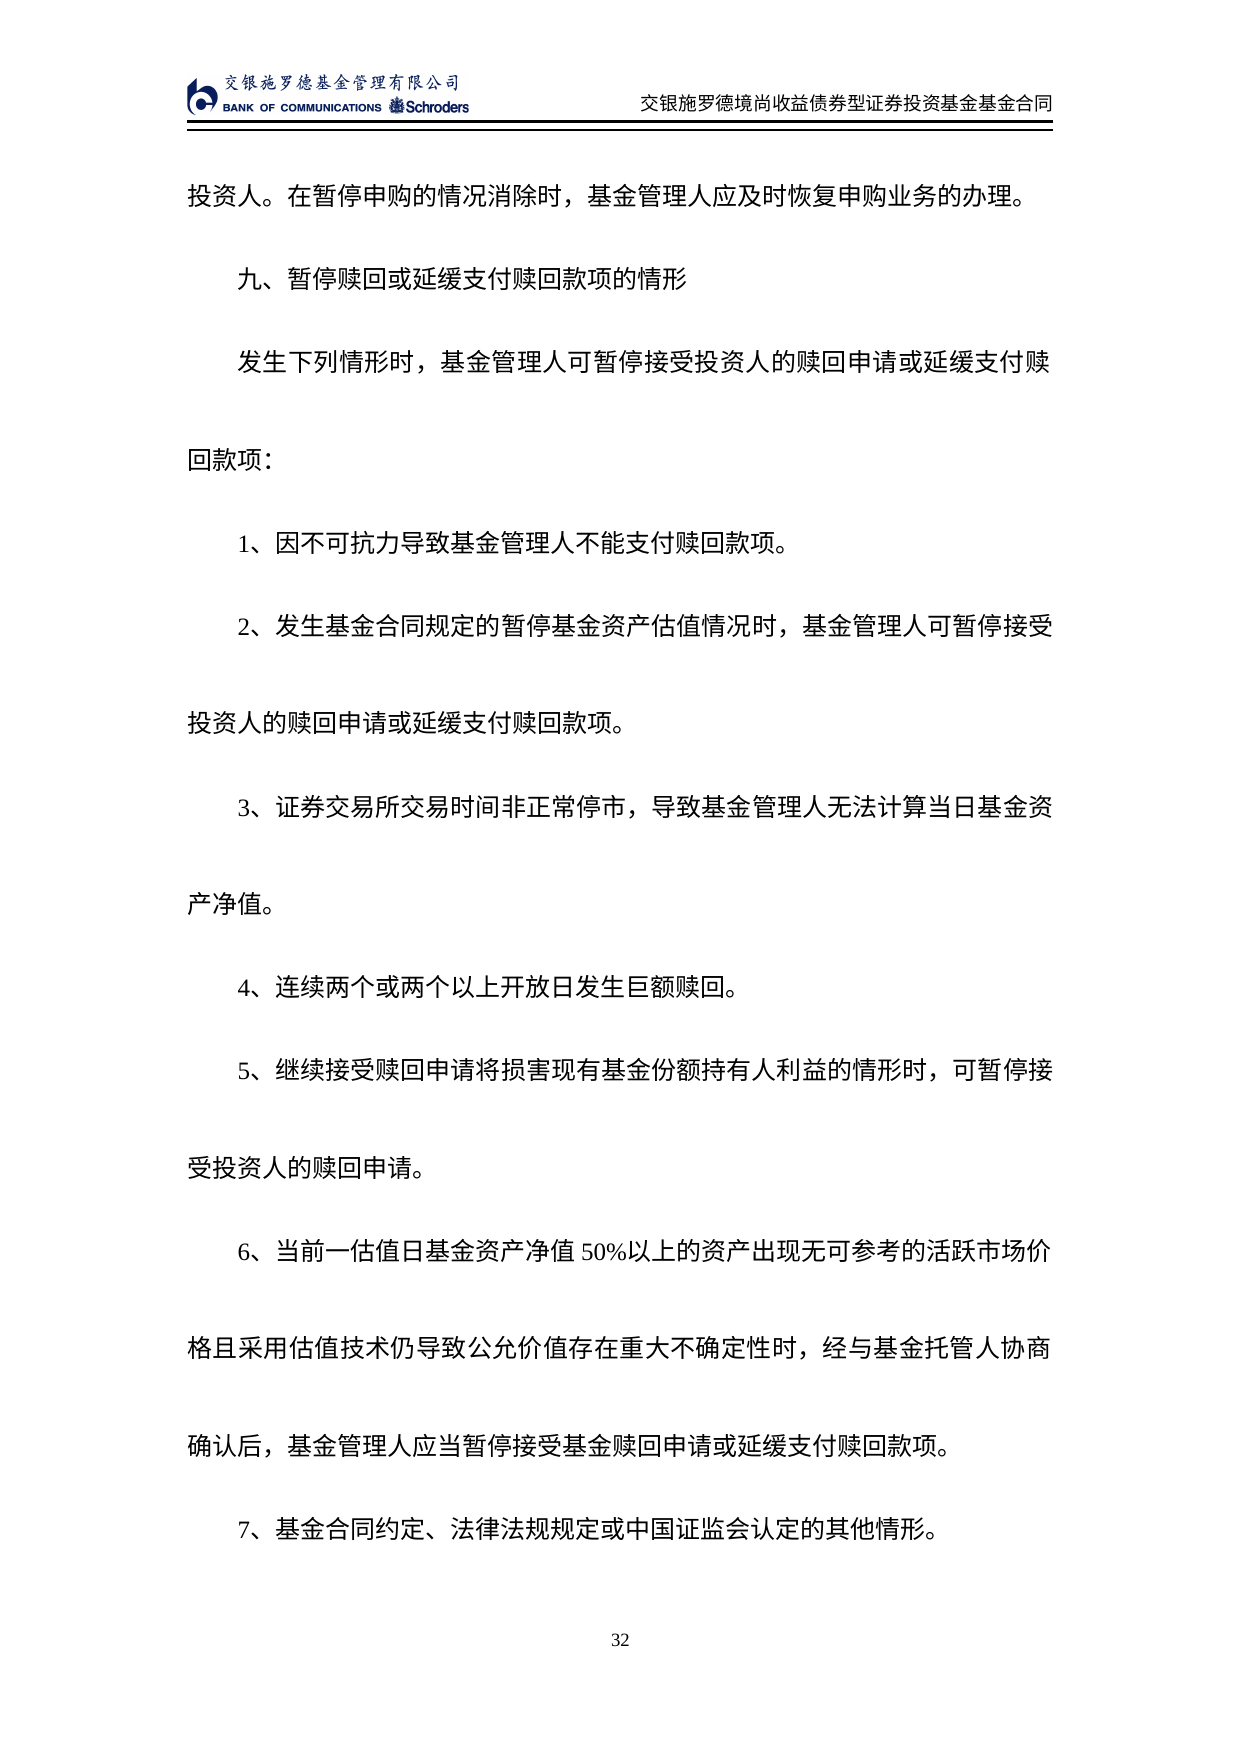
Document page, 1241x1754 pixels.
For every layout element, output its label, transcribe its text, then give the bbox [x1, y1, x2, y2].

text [187, 162, 1053, 227]
text 发生下列情形时，基金管理人可暂停接受投资人的赎回申请或延缓支付赎回款项： [187, 328, 1053, 491]
picture [187, 74, 469, 115]
text 6、当前一估值日基金资产净值50%以上的资产出现无可参考的活跃市场价格且采用估值技术仍导致公允价值存在重大不确定性时，经与基金托管人协商确认后，基金管理人应当暂停接受基金赎回申请或延缓支付赎回款项。 [187, 1217, 1053, 1477]
text 3、证券交易所交易时间非正常停市，导致基金管理人无法计算当日基金资产净值。 [187, 773, 1053, 935]
text 5、继续接受赎回申请将损害现有基金份额持有人利益的情形时，可暂停接受投资人的赎回申请。 [187, 1036, 1053, 1199]
text 7、基金合同约定、法律法规规定或中国证监会认定的其他情形。 [187, 1495, 1053, 1560]
text 4、连续两个或两个以上开放日发生巨额赎回。 [187, 953, 1053, 1018]
text 2、发生基金合同规定的暂停基金资产估值情况时，基金管理人可暂停接受投资人的赎回申请或延缓支付赎回款项。 [187, 592, 1053, 754]
text 1、因不可抗力导致基金管理人不能支付赎回款项。 [187, 509, 1053, 574]
text 九、暂停赎回或延缓支付赎回款项的情形 [187, 245, 1053, 310]
